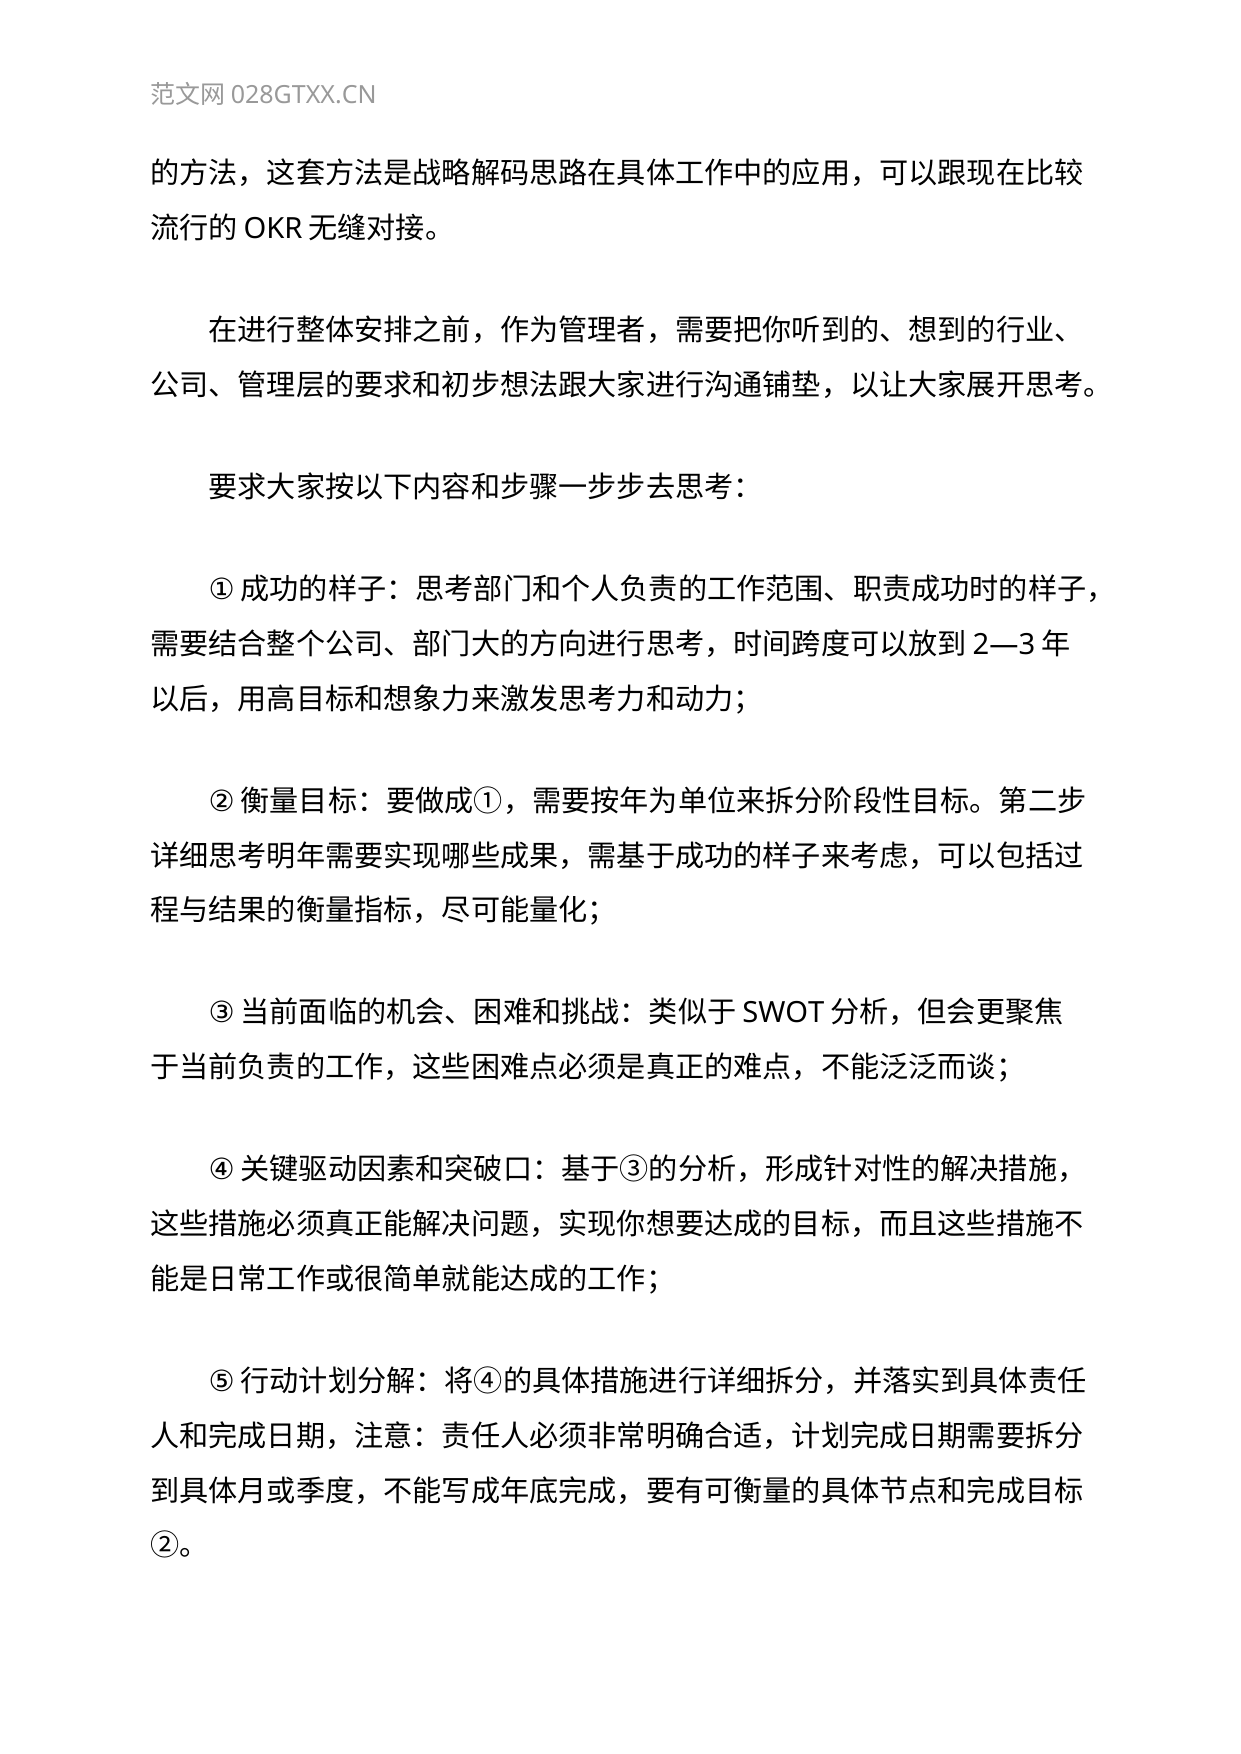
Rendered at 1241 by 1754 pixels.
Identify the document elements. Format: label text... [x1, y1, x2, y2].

text ②衡量目标：要做成①，需要按年为单位来拆分阶段性目标。第二步详细思考明年需要实现哪些成果，需基于成功的样子来考虑，可以包括过程与结果的衡量指标，尽可能量化； [150, 777, 1090, 929]
text ⑤行动计划分解：将④的具体措施进行详细拆分，并落实到具体责任人和完成日期，注意：责任人必须非常明确合适，计划完成日期需要拆分到具体月或季度，不能写成年底完成，要有可衡量的具体节点和完成目标②。 [150, 1357, 1090, 1564]
text 要求大家按以下内容和步骤一步步去思考： [150, 463, 1090, 506]
text ③当前面临的机会、困难和挑战：类似于SWOT分析，但会更聚焦于当前负责的工作，这些困难点必须是真正的难点，不能泛泛而谈； [150, 989, 1090, 1086]
text ①成功的样子：思考部门和个人负责的工作范围、职责成功时的样子，需要结合整个公司、部门大的方向进行思考，时间跨度可以放到2—3年以后，用高目标和想象力来激发思考力和动力； [150, 565, 1090, 718]
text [150, 150, 1090, 247]
text 在进行整体安排之前，作为管理者，需要把你听到的、想到的行业、公司、管理层的要求和初步想法跟大家进行沟通铺垫，以让大家展开思考。 [150, 307, 1090, 404]
text ④关键驱动因素和突破口：基于③的分析，形成针对性的解决措施，这些措施必须真正能解决问题，实现你想要达成的目标，而且这些措施不能是日常工作或很简单就能达成的工作； [150, 1146, 1090, 1298]
